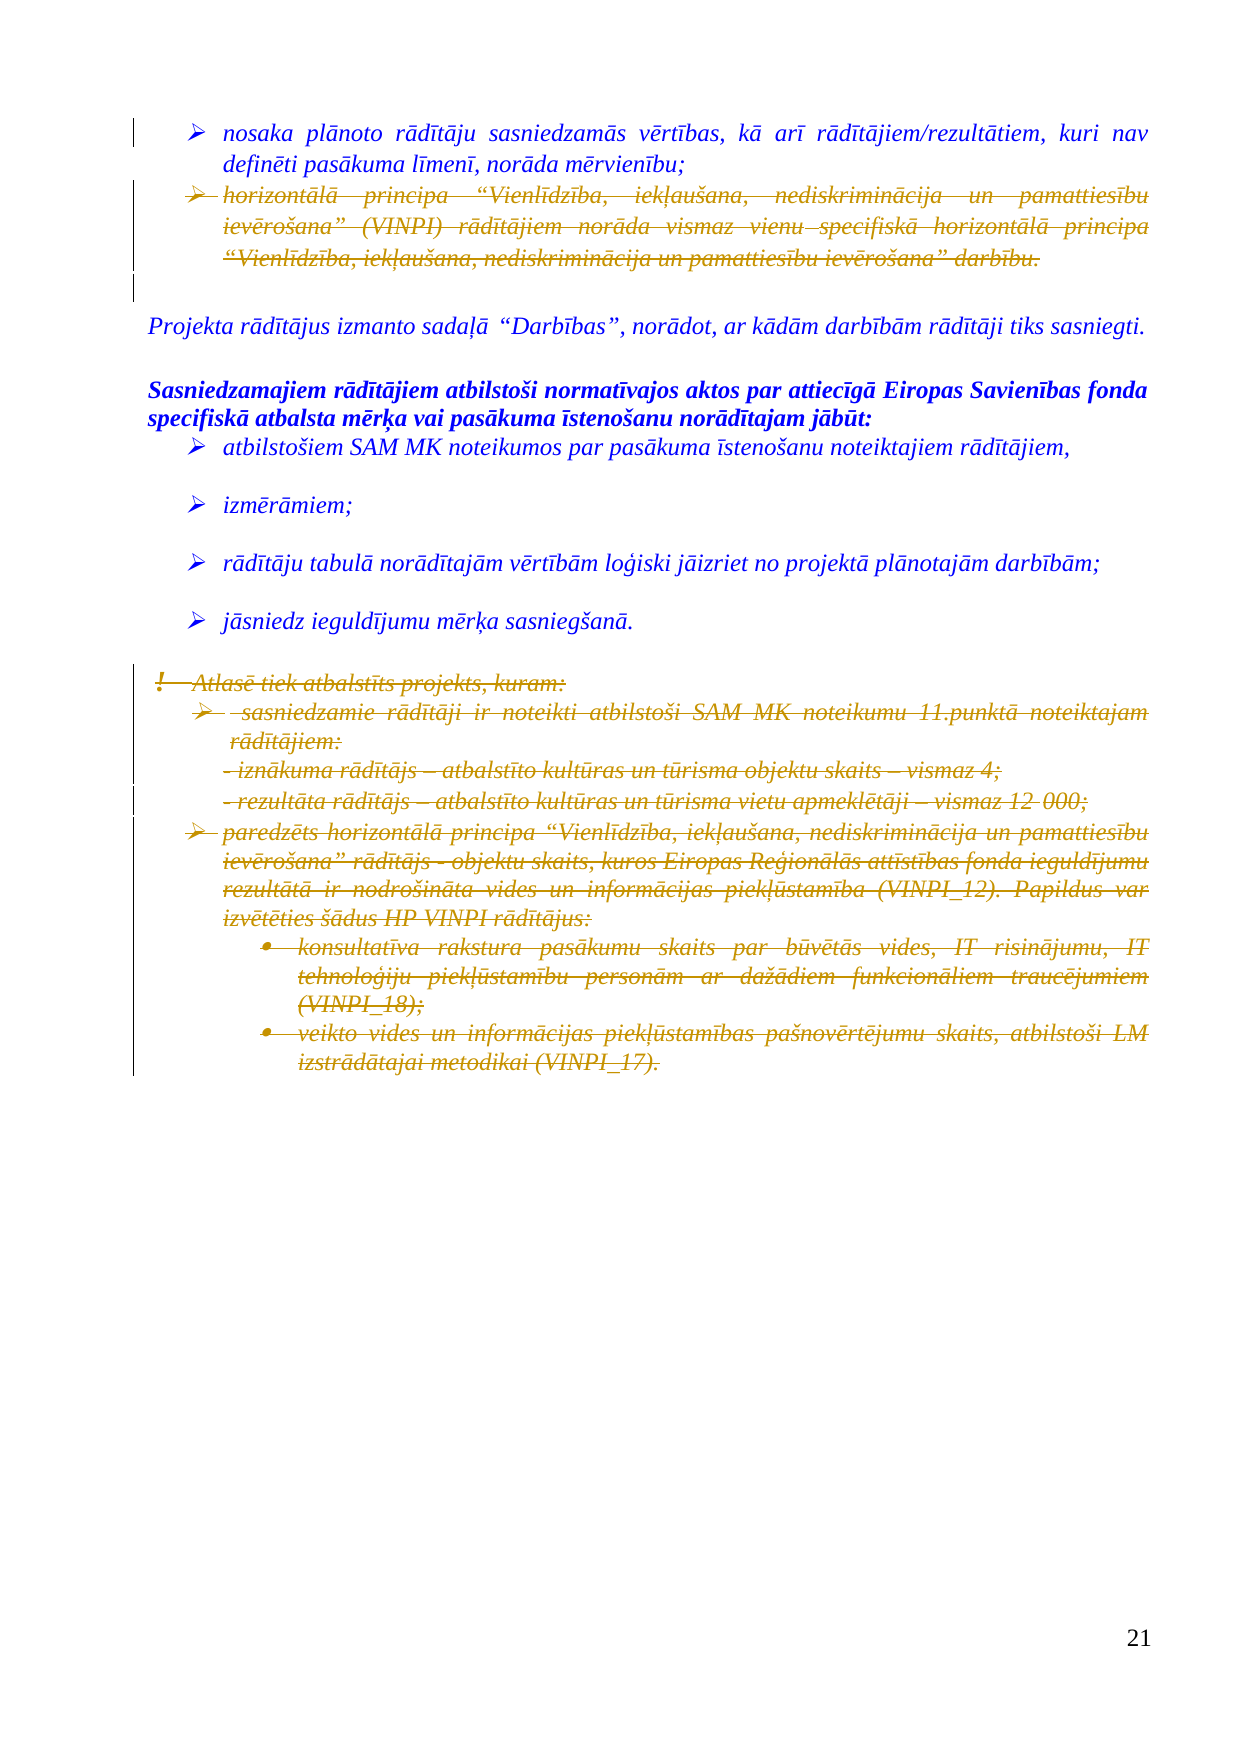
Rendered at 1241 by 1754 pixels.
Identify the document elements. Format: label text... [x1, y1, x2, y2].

list atbilstošiem SAM MK noteikumos par pasākuma īstenošanu noteiktajiem rādītājiem, [185, 556, 1152, 585]
list rādītāju tabulā norādītajām vērtībām loģiski jāizriet no projektā plānotajām darbībām; [185, 672, 1152, 701]
list nosaka plānoto rādītāju sasniedzamās vērtības, kā arī rādītājiem/rezultātiem, kuri nav definēti pasākuma līmenī, norāda mērvienību; [185, 242, 1152, 302]
list jāsniedz ieguldījumu mērķa sasniegšanā. [185, 730, 1152, 759]
list izmērāmiem; [185, 614, 1152, 643]
text Sasniedzamajiem rādītājiem atbilstoši normatīvajos aktos par attiecīgā Eiropas Savienības fonda specifiskā atbalsta mērķa vai pasākuma īstenošanu norādītajam jābūt: [148, 499, 1152, 556]
text Projekta rādītājus izmanto sadaļā “Darbības”, norādot, ar kādām darbībām rādītāji tiks sasniegti. [148, 435, 1152, 464]
